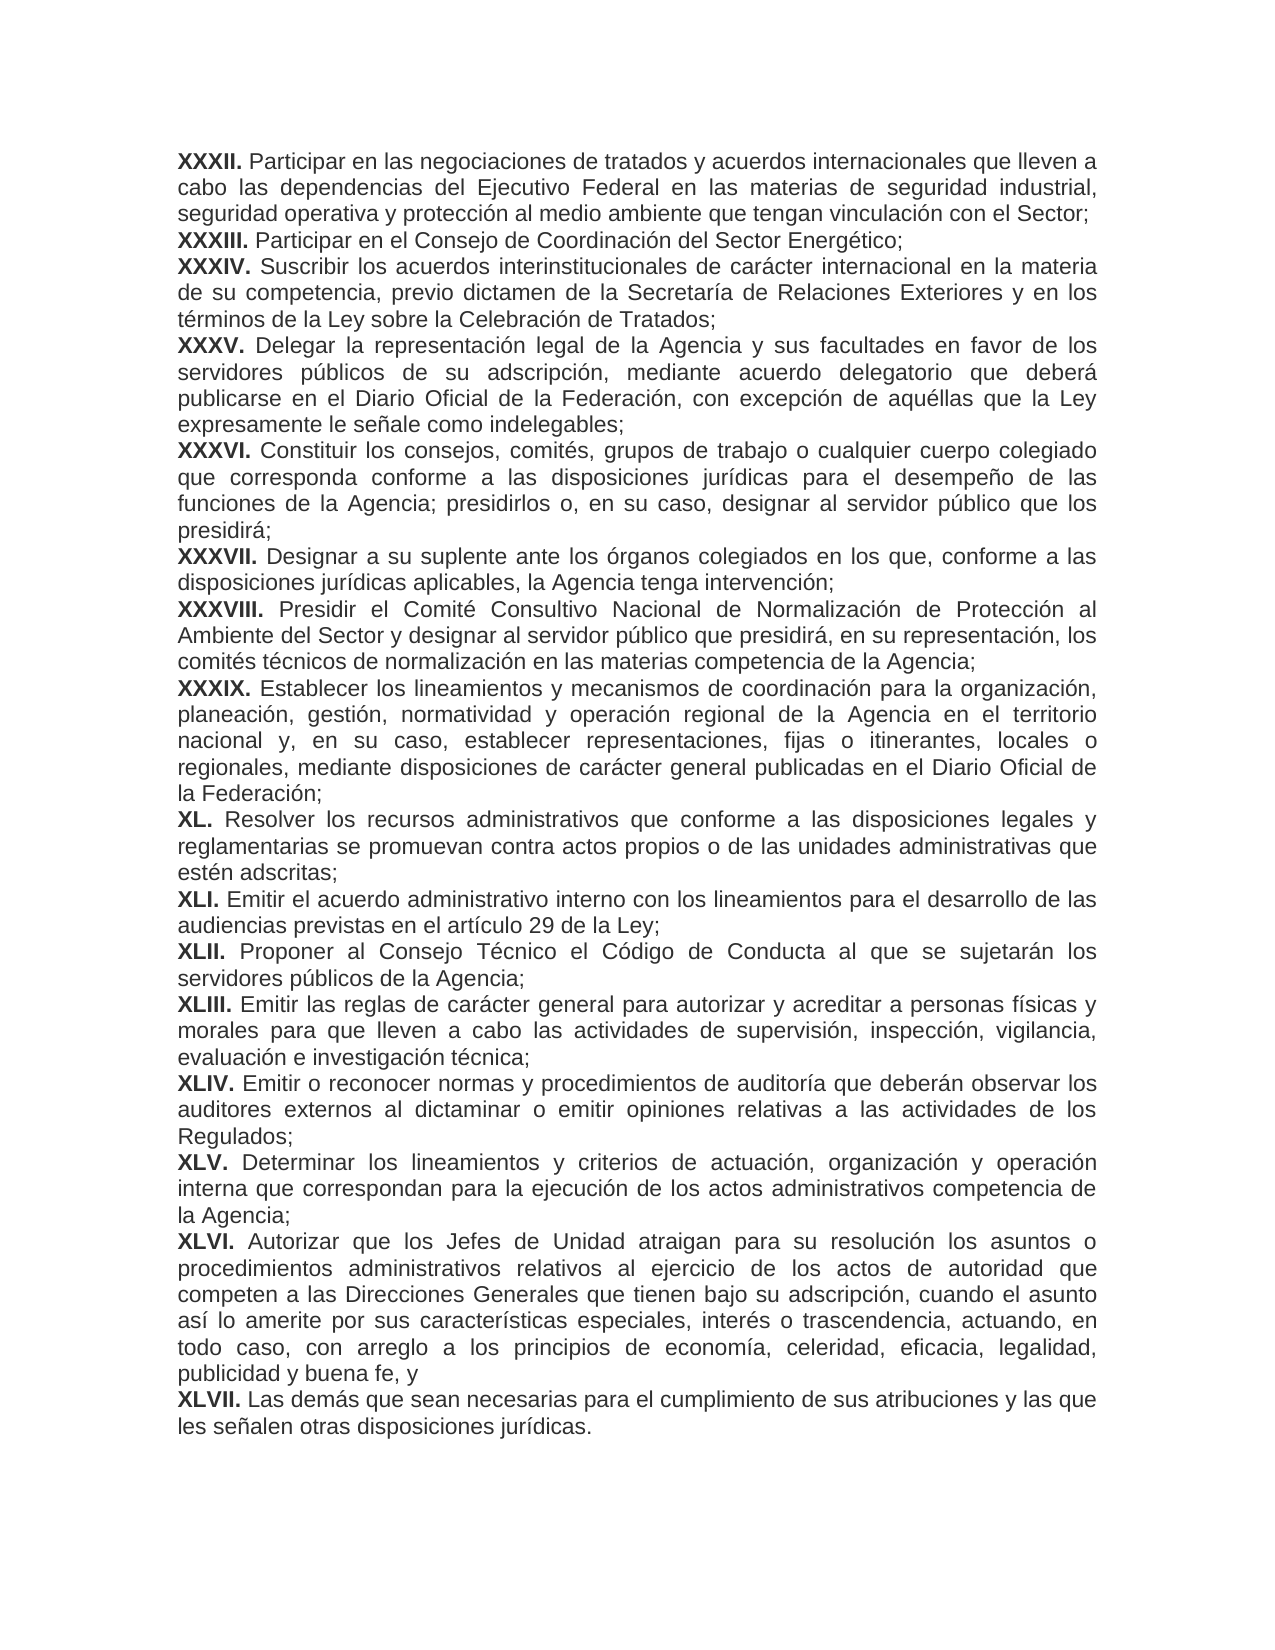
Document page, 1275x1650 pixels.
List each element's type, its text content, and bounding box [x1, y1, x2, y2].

text XXXVI. Constituir los consejos, comités, grupos de trabajo o cualquier cuerpo colegiado que corresponda conforme a las disposiciones jurídicas para el desempeño de las funciones de la Agencia; presidirlos o, en su caso, designar al servidor público que los presidirá; [177, 437, 1098, 543]
text XLIV. Emitir o reconocer normas y procedimientos de auditoría que deberán observar los auditores externos al dictaminar o emitir opiniones relativas a las actividades de los Regulados; [177, 1070, 1098, 1149]
text XLV. Determinar los lineamientos y criterios de actuación, organización y operación interna que correspondan para la ejecución de los actos administrativos competencia de la Agencia; [177, 1149, 1098, 1228]
text XL. Resolver los recursos administrativos que conforme a las disposiciones legales y reglamentarias se promuevan contra actos propios o de las unidades administrativas que estén adscritas; [177, 806, 1098, 886]
text XLII. Proponer al Consejo Técnico el Código de Conducta al que se sujetarán los servidores públicos de la Agencia; [177, 938, 1098, 991]
text XLVII. Las demás que sean necesarias para el cumplimiento de sus atribuciones y las que les señalen otras disposiciones jurídicas. [177, 1386, 1098, 1439]
text XLIII. Emitir las reglas de carácter general para autorizar y acreditar a personas físicas y morales para que lleven a cabo las actividades de supervisión, inspección, vigilancia, evaluación e investigación técnica; [177, 991, 1098, 1070]
text XXXIX. Establecer los lineamientos y mecanismos de coordinación para la organización, planeación, gestión, normatividad y operación regional de la Agencia en el territorio nacional y, en su caso, establecer representaciones, fijas o itinerantes, locales o regionales, mediante disposiciones de carácter general publicadas en el Diario Oficial de la Federación; [177, 675, 1098, 806]
text XXXVIII. Presidir el Comité Consultivo Nacional de Normalización de Protección al Ambiente del Sector y designar al servidor público que presidirá, en su representación, los comités técnicos de normalización en las materias competencia de la Agencia; [177, 596, 1098, 675]
text XXXIII. Participar en el Consejo de Coordinación del Sector Energético; [177, 227, 1098, 253]
text XXXV. Delegar la representación legal de la Agencia y sus facultades en favor de los servidores públicos de su adscripción, mediante acuerdo delegatorio que deberá publicarse en el Diario Oficial de la Federación, con excepción de aquéllas que la Ley expresamente le señale como indelegables; [177, 332, 1098, 437]
text XXXII. Participar en las negociaciones de tratados y acuerdos internacionales que lleven a cabo las dependencias del Ejecutivo Federal en las materias de seguridad industrial, seguridad operativa y protección al medio ambiente que tengan vinculación con el Sector; [177, 148, 1098, 227]
text XLI. Emitir el acuerdo administrativo interno con los lineamientos para el desarrollo de las audiencias previstas en el artículo 29 de la Ley; [177, 886, 1098, 938]
text XLVI. Autorizar que los Jefes de Unidad atraigan para su resolución los asuntos o procedimientos administrativos relativos al ejercicio de los actos de autoridad que competen a las Direcciones Generales que tienen bajo su adscripción, cuando el asunto así lo amerite por sus características especiales, interés o trascendencia, actuando, en todo caso, con arreglo a los principios de economía, celeridad, eficacia, legalidad, publicidad y buena fe, y [177, 1228, 1098, 1386]
text XXXVII. Designar a su suplente ante los órganos colegiados en los que, conforme a las disposiciones jurídicas aplicables, la Agencia tenga intervención; [177, 543, 1098, 596]
text XXXIV. Suscribir los acuerdos interinstitucionales de carácter internacional en la materia de su competencia, previo dictamen de la Secretaría de Relaciones Exteriores y en los términos de la Ley sobre la Celebración de Tratados; [177, 253, 1098, 332]
